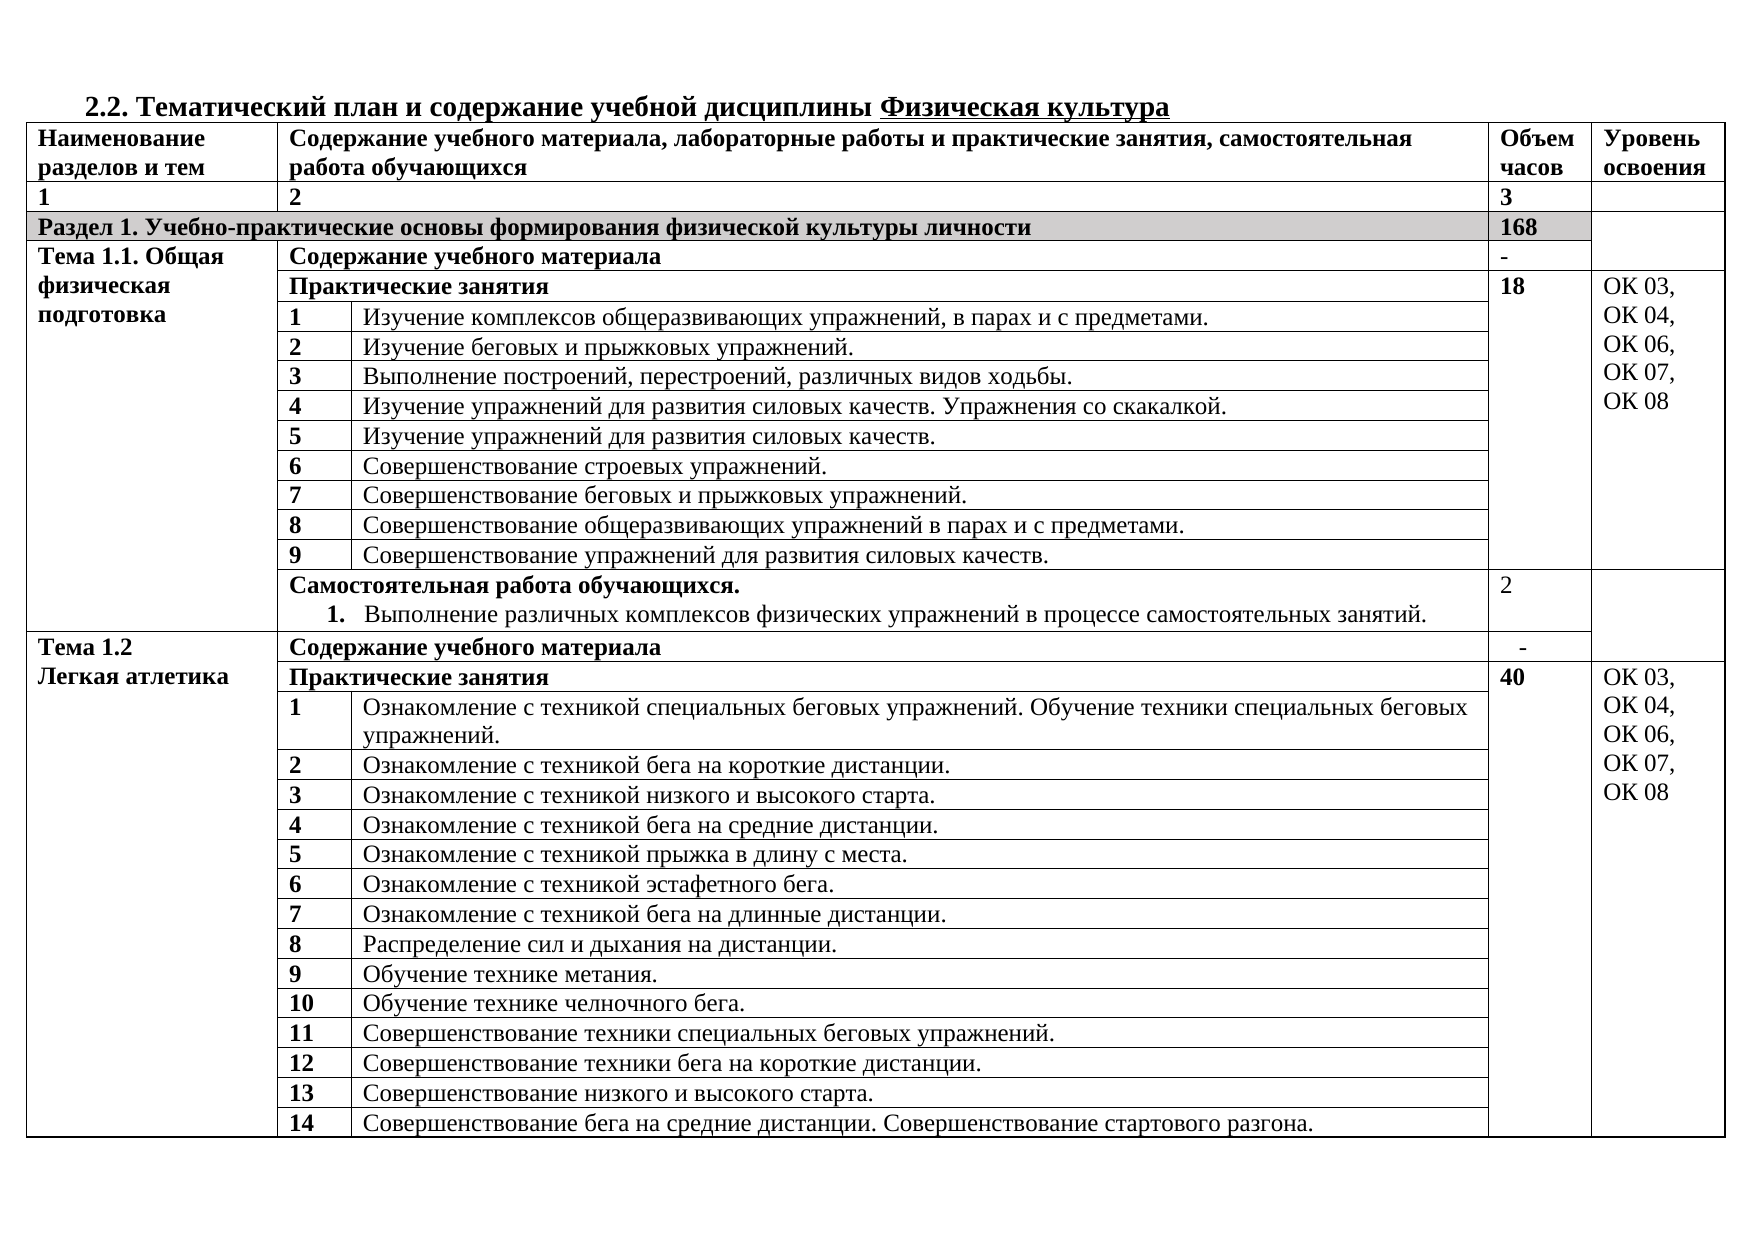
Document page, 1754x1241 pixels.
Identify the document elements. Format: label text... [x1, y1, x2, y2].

table_cell Совершенствование бега на средние дистанции. Совершенствование стартового разгона. [352, 1108, 1488, 1136]
table_cell 4 [278, 391, 351, 420]
table_cell [1592, 212, 1724, 270]
table_cell Изучение упражнений для развития силовых качеств. [352, 421, 1488, 450]
table_cell 3 [278, 361, 351, 390]
table_cell [1592, 570, 1724, 661]
table_cell Обучение технике метания. [352, 959, 1488, 987]
table_cell 7 [278, 899, 351, 928]
table_cell Самостоятельная работа обучающихся. Выполнение различных комплексов физических упражнений в процессе самостоятельных занятий. [278, 570, 1488, 631]
table_cell Совершенствование техники специальных беговых упражнений. [352, 1018, 1488, 1047]
table_cell 4 [278, 810, 351, 838]
table_cell 12 [278, 1048, 351, 1077]
table_cell 6 [278, 451, 351, 479]
table_cell [1592, 182, 1724, 211]
table_cell 2 [278, 750, 351, 779]
table_cell ОК 03, ОК 04, ОК 06, ОК 07, ОК 08 [1592, 662, 1724, 1136]
table_cell 9 [278, 540, 351, 569]
table_cell Выполнение построений, перестроений, различных видов ходьбы. [352, 361, 1488, 390]
table_cell Совершенствование низкого и высокого старта. [352, 1078, 1488, 1107]
table_cell Обучение технике челночного бега. [352, 989, 1488, 1017]
table_cell Совершенствование строевых упражнений. [352, 451, 1488, 479]
table_cell Ознакомление с техникой бега на короткие дистанции. [352, 750, 1488, 779]
table_cell Ознакомление с техникой бега на средние дистанции. [352, 810, 1488, 838]
table_header Наименование разделов и тем [27, 123, 277, 181]
table_cell Ознакомление с техникой специальных беговых упражнений. Обучение техники специальных беговых упражнений. [352, 692, 1488, 749]
table_cell - [1489, 241, 1591, 270]
table_cell Содержание учебного материала [278, 632, 1488, 661]
table_cell 13 [278, 1078, 351, 1107]
table_cell 10 [278, 989, 351, 1017]
table_cell 1 [278, 302, 351, 331]
table_cell 168 [1489, 212, 1591, 240]
table_cell - [1489, 632, 1591, 661]
table_cell 3 [1489, 182, 1591, 211]
table_cell Изучение беговых и прыжковых упражнений. [352, 332, 1488, 360]
table_cell Ознакомление с техникой эстафетного бега. [352, 869, 1488, 898]
table_cell Изучение комплексов общеразвивающих упражнений, в парах и с предметами. [352, 302, 1488, 331]
table_cell 9 [278, 959, 351, 987]
table_cell 5 [278, 840, 351, 868]
table_cell Тема 1.1. Общая физическая подготовка [27, 241, 277, 631]
table_cell Ознакомление с техникой низкого и высокого старта. [352, 780, 1488, 809]
table_cell 2 [278, 182, 1488, 211]
table_cell ОК 03, ОК 04, ОК 06, ОК 07, ОК 08 [1592, 271, 1724, 569]
table_cell 5 [278, 421, 351, 450]
text 2.2. Тематический план и содержание учебной дисциплины Физическая культура [84, 89, 1636, 122]
table_cell Совершенствование беговых и прыжковых упражнений. [352, 481, 1488, 509]
table_cell Ознакомление с техникой бега на длинные дистанции. [352, 899, 1488, 928]
table_cell 7 [278, 481, 351, 509]
table_cell Практические занятия [278, 662, 1488, 691]
table_header Уровень освоения [1592, 123, 1724, 181]
table_cell 1 [27, 182, 277, 211]
table_cell Распределение сил и дыхания на дистанции. [352, 929, 1488, 958]
table_cell 1 [278, 692, 351, 749]
table_cell 2 [1489, 570, 1591, 631]
table_cell 3 [278, 780, 351, 809]
table_cell Совершенствование общеразвивающих упражнений в парах и с предметами. [352, 510, 1488, 539]
table_cell Изучение упражнений для развития силовых качеств. Упражнения со скакалкой. [352, 391, 1488, 420]
table_cell 8 [278, 510, 351, 539]
table_cell 8 [278, 929, 351, 958]
table_cell Практические занятия [278, 271, 1488, 301]
table_cell Содержание учебного материала [278, 241, 1488, 270]
table_cell Тема 1.2 Легкая атлетика [27, 632, 277, 1136]
table_cell Совершенствование упражнений для развития силовых качеств. [352, 540, 1488, 569]
table_cell Совершенствование техники бега на короткие дистанции. [352, 1048, 1488, 1077]
table_header Содержание учебного материала, лабораторные работы и практические занятия, самостоятельная работа обучающихся [278, 123, 1488, 181]
table_cell 2 [278, 332, 351, 360]
table_cell 18 [1489, 271, 1591, 569]
table_cell 6 [278, 869, 351, 898]
table_cell Ознакомление с техникой прыжка в длину с места. [352, 840, 1488, 868]
table_cell 40 [1489, 662, 1591, 1136]
table_cell 14 [278, 1108, 351, 1136]
table_cell 11 [278, 1018, 351, 1047]
table_cell Раздел 1. Учебно-практические основы формирования физической культуры личности [27, 212, 1488, 240]
table_header Объем часов [1489, 123, 1591, 181]
